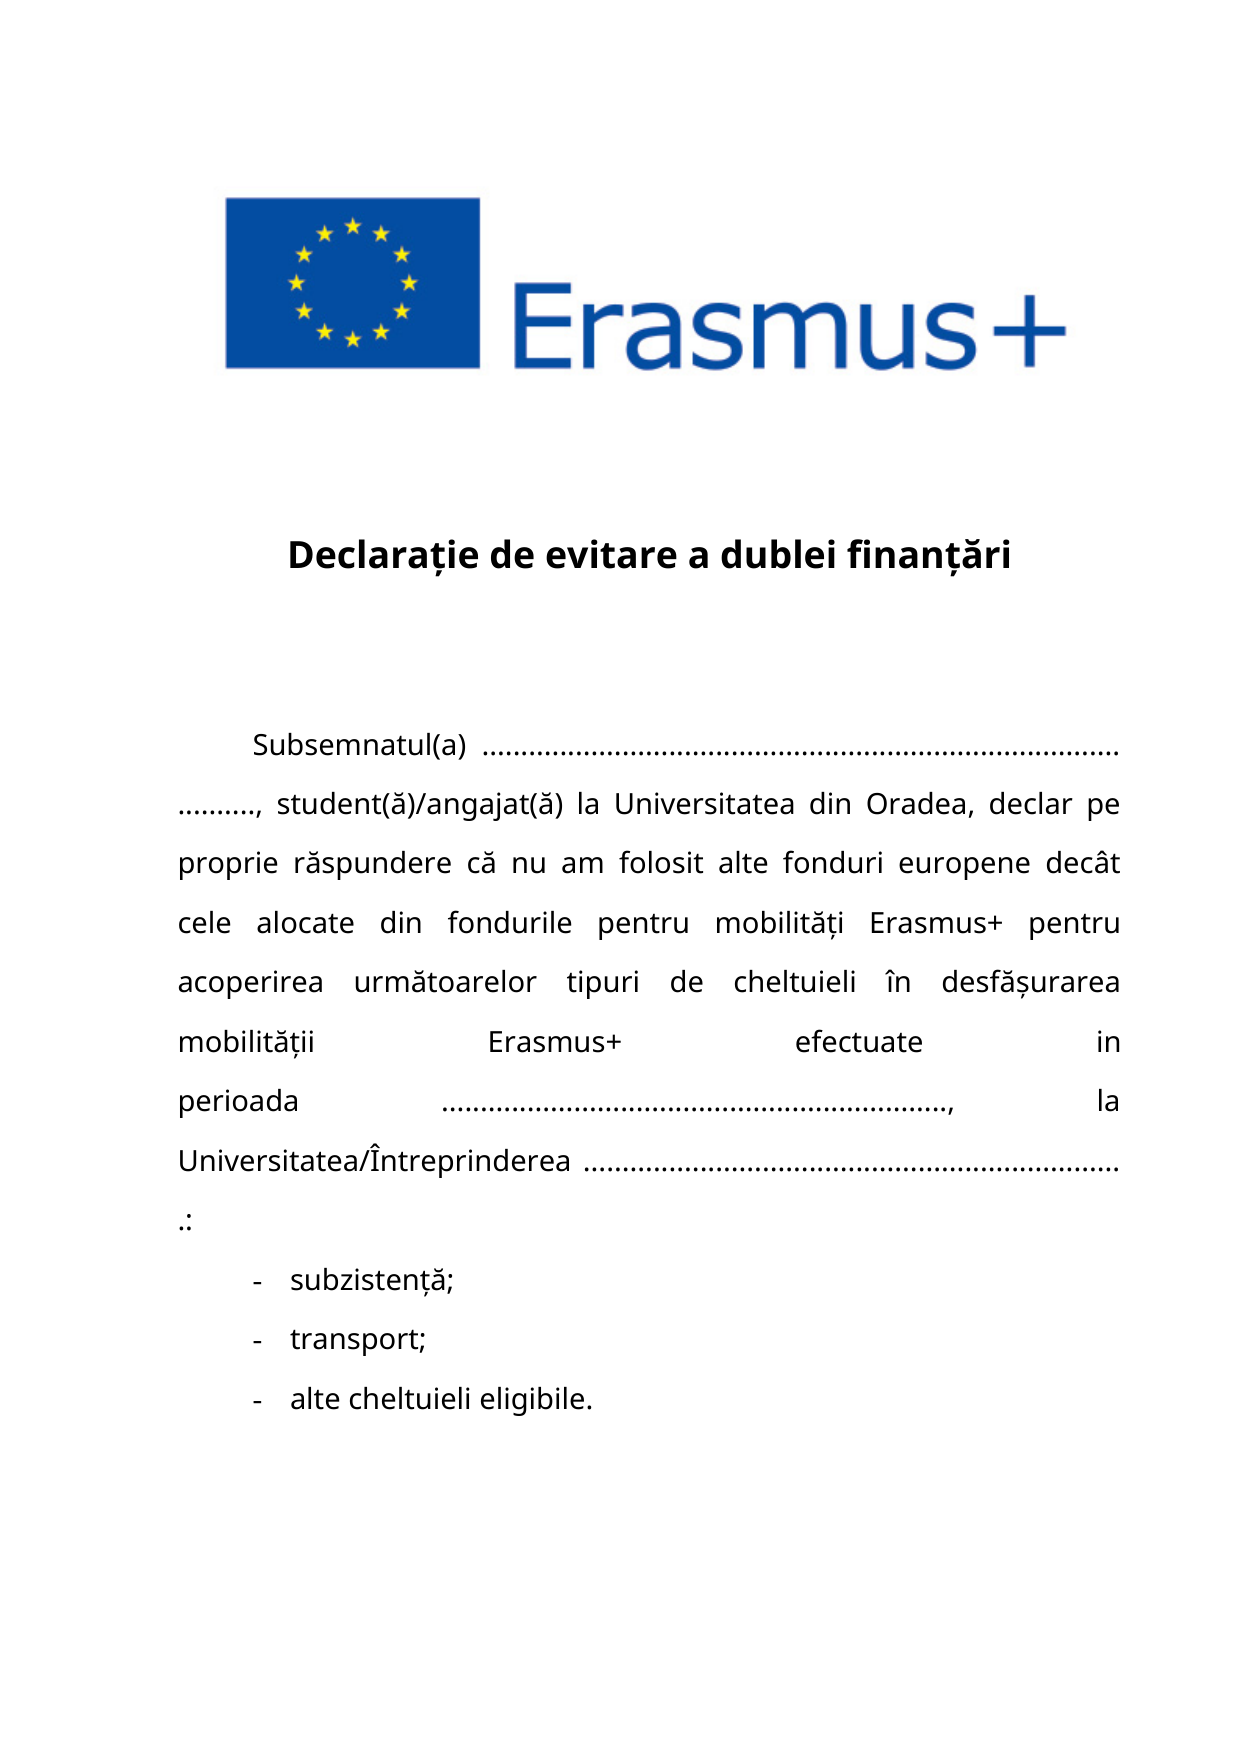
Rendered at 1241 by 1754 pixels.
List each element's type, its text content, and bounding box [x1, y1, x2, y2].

list alte cheltuieli eligibile. [252, 1378, 1122, 1418]
picture [177, 149, 1115, 418]
text Subsemnatul(a) ............................................................................................, student(ă)/angajat(ă) la Universitatea din Oradea, declar pe proprie răspundere că nu am folosit alte fonduri europene decât cele alocate din fondurile pentru mobilități Erasmus+ pentru acoperirea următoarelor tipuri de cheltuieli în desfășurarea mobilității Erasmus+ efectuate in perioada ................................................................., la Universitatea/Întreprinderea ......................................................................: [177, 724, 1122, 1239]
list subzistență; [252, 1259, 1122, 1299]
text Declarație de evitare a dublei finanțări [177, 528, 1122, 579]
list transport; [252, 1318, 1122, 1358]
